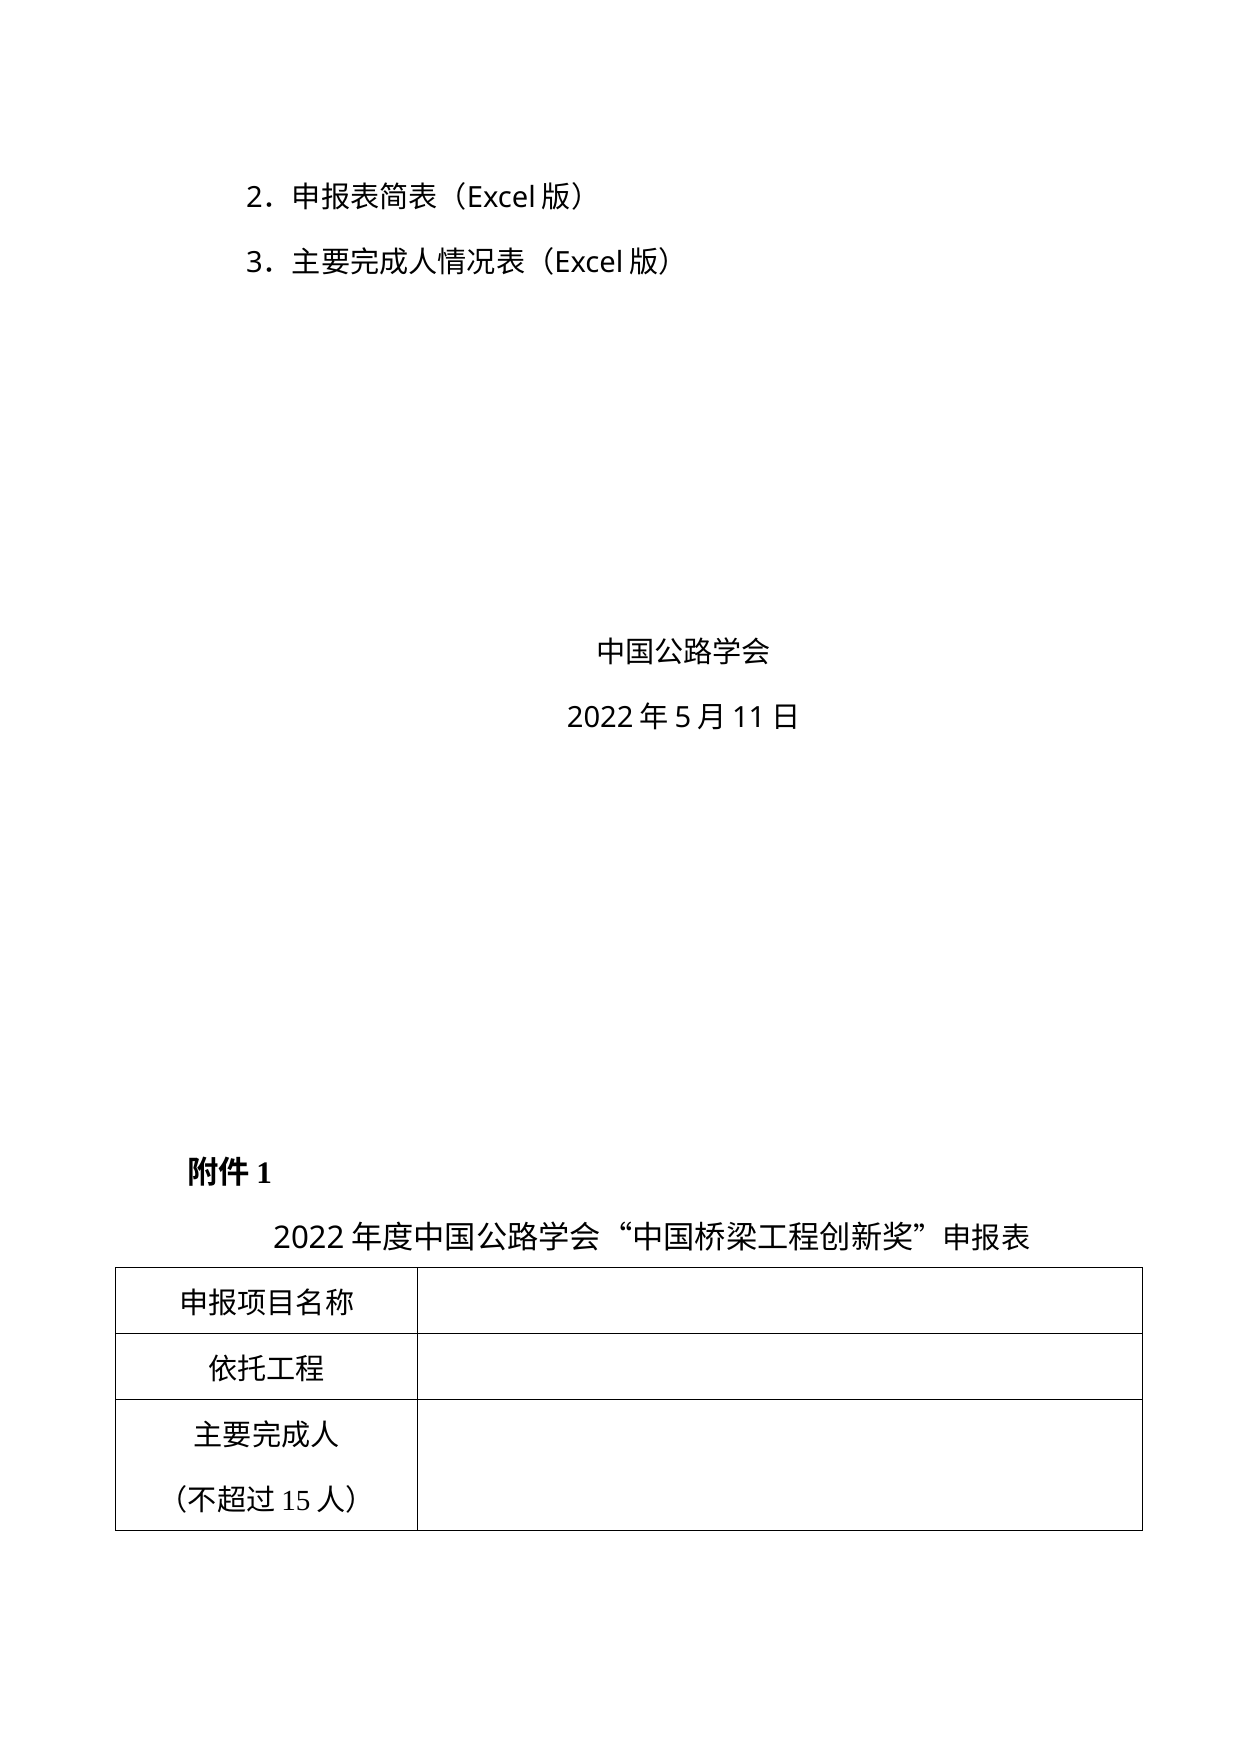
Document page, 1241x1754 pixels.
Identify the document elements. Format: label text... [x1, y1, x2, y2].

table_cell 依托工程 [116, 1334, 417, 1399]
text 2．申报表简表（Excel版） [187, 162, 1053, 227]
text 2022年度中国公路学会“中国桥梁工程创新奖”申报表 [187, 1202, 1053, 1267]
text 3．主要完成人情况表（Excel版） [187, 227, 1053, 292]
text 2022年5月11日 [187, 682, 1053, 747]
text 中国公路学会 [187, 617, 1053, 682]
table_cell [418, 1400, 1142, 1530]
text 附件1 [187, 1137, 1053, 1202]
table_cell 主要完成人 （不超过15人） [116, 1400, 417, 1530]
table_cell [418, 1334, 1142, 1399]
table_header [418, 1268, 1142, 1333]
table_header 申报项目名称 [116, 1268, 417, 1333]
